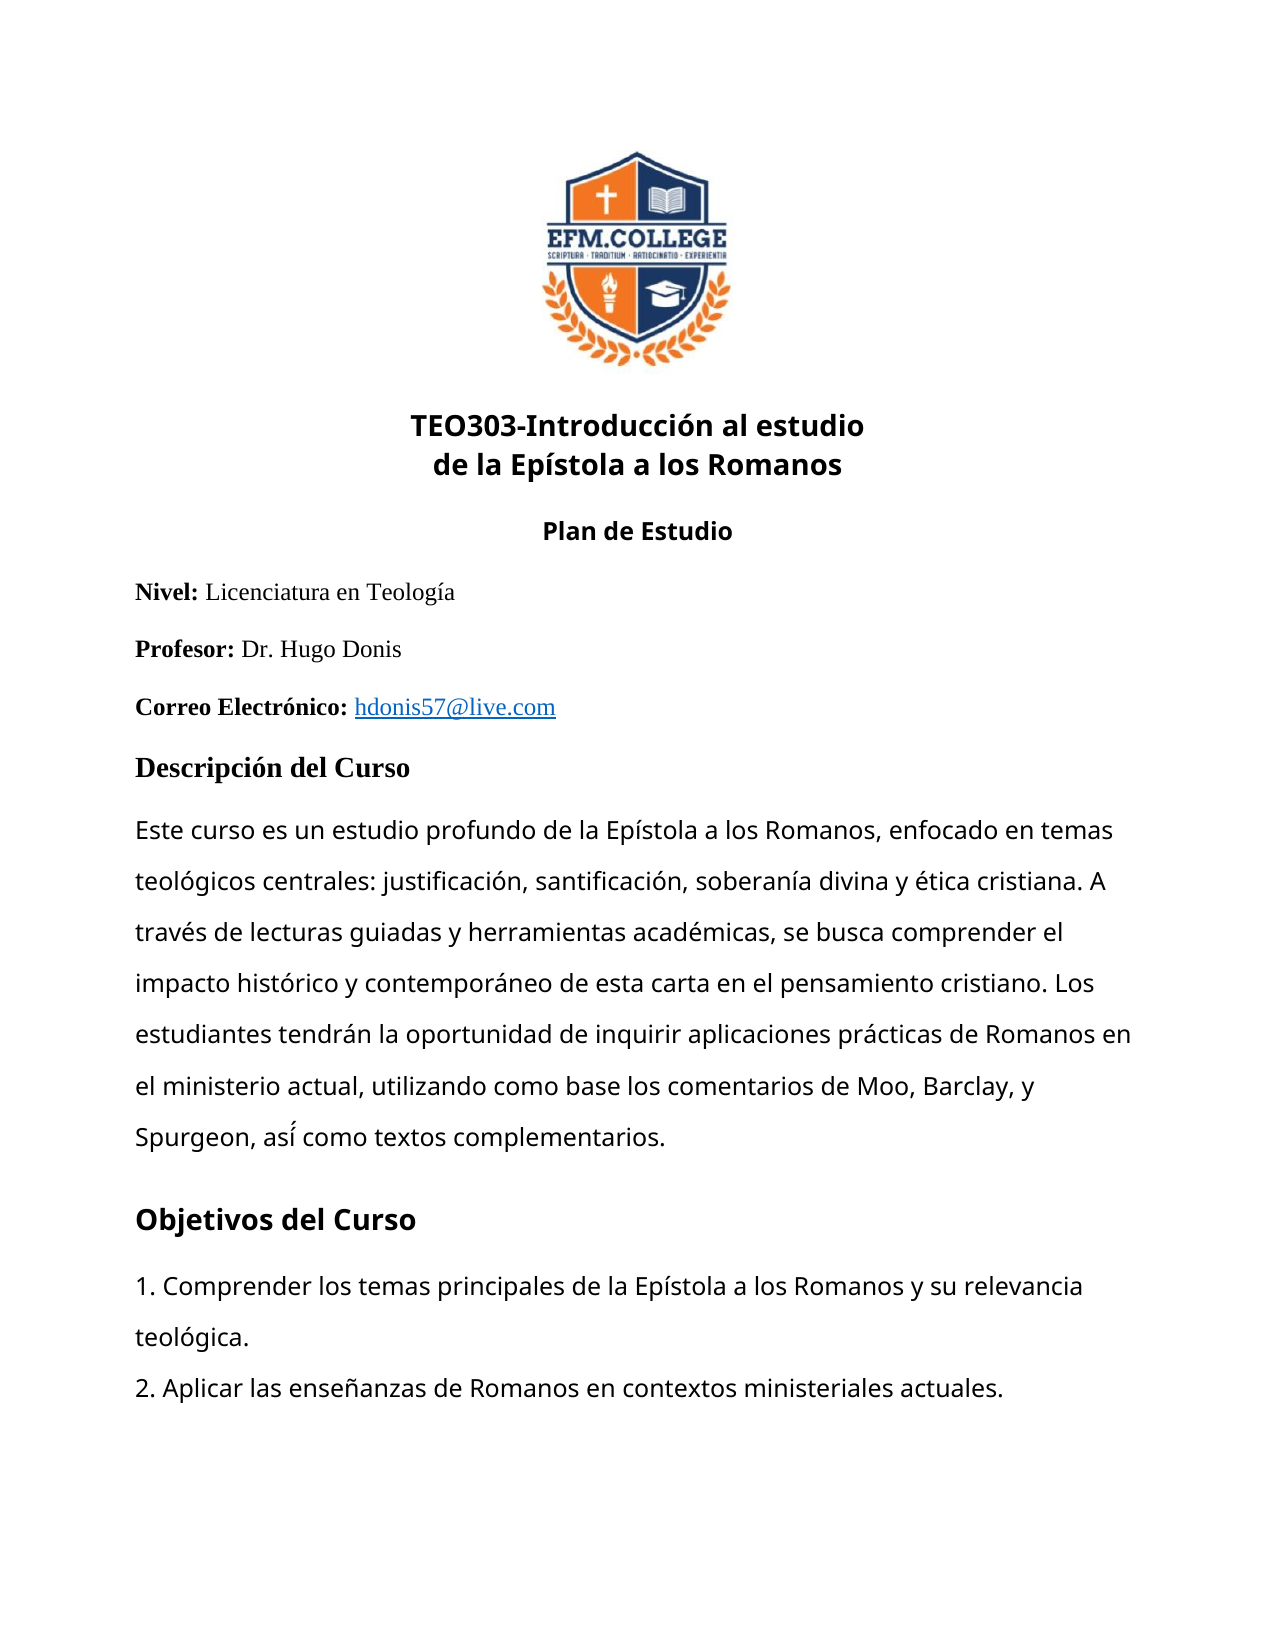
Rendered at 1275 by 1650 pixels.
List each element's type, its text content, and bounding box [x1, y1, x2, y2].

text Este curso es un estudio profundo de la Epístola a los Romanos, enfocado en temas teológicos centrales: justificación, santificación, soberanía divina y ética cristiana. A través de lecturas guiadas y herramientas académicas, se busca comprender el impacto histórico y contemporáneo de esta carta en el pensamiento cristiano. Los estudiantes tendrán la oportunidad de inquirir aplicaciones prácticas de Romanos en el ministerio actual, utilizando como base los comentarios de Moo, Barclay, y Spurgeon, así́ como textos complementarios. [135, 813, 1140, 1153]
text Correo Electrónico: hdonis57@live.com [135, 692, 1140, 721]
text Objetivos del Curso [135, 1199, 1140, 1239]
text Plan de Estudio [135, 513, 1140, 547]
text Profesor: Dr. Hugo Donis [135, 634, 1140, 663]
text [135, 1268, 1140, 1404]
text Descripción del Curso [135, 750, 1140, 784]
picture [541, 150, 734, 376]
text Nivel: Licenciatura en Teología [135, 577, 1140, 605]
text TEO303-Introducción al estudio de la Epístola a los Romanos [135, 405, 1140, 484]
